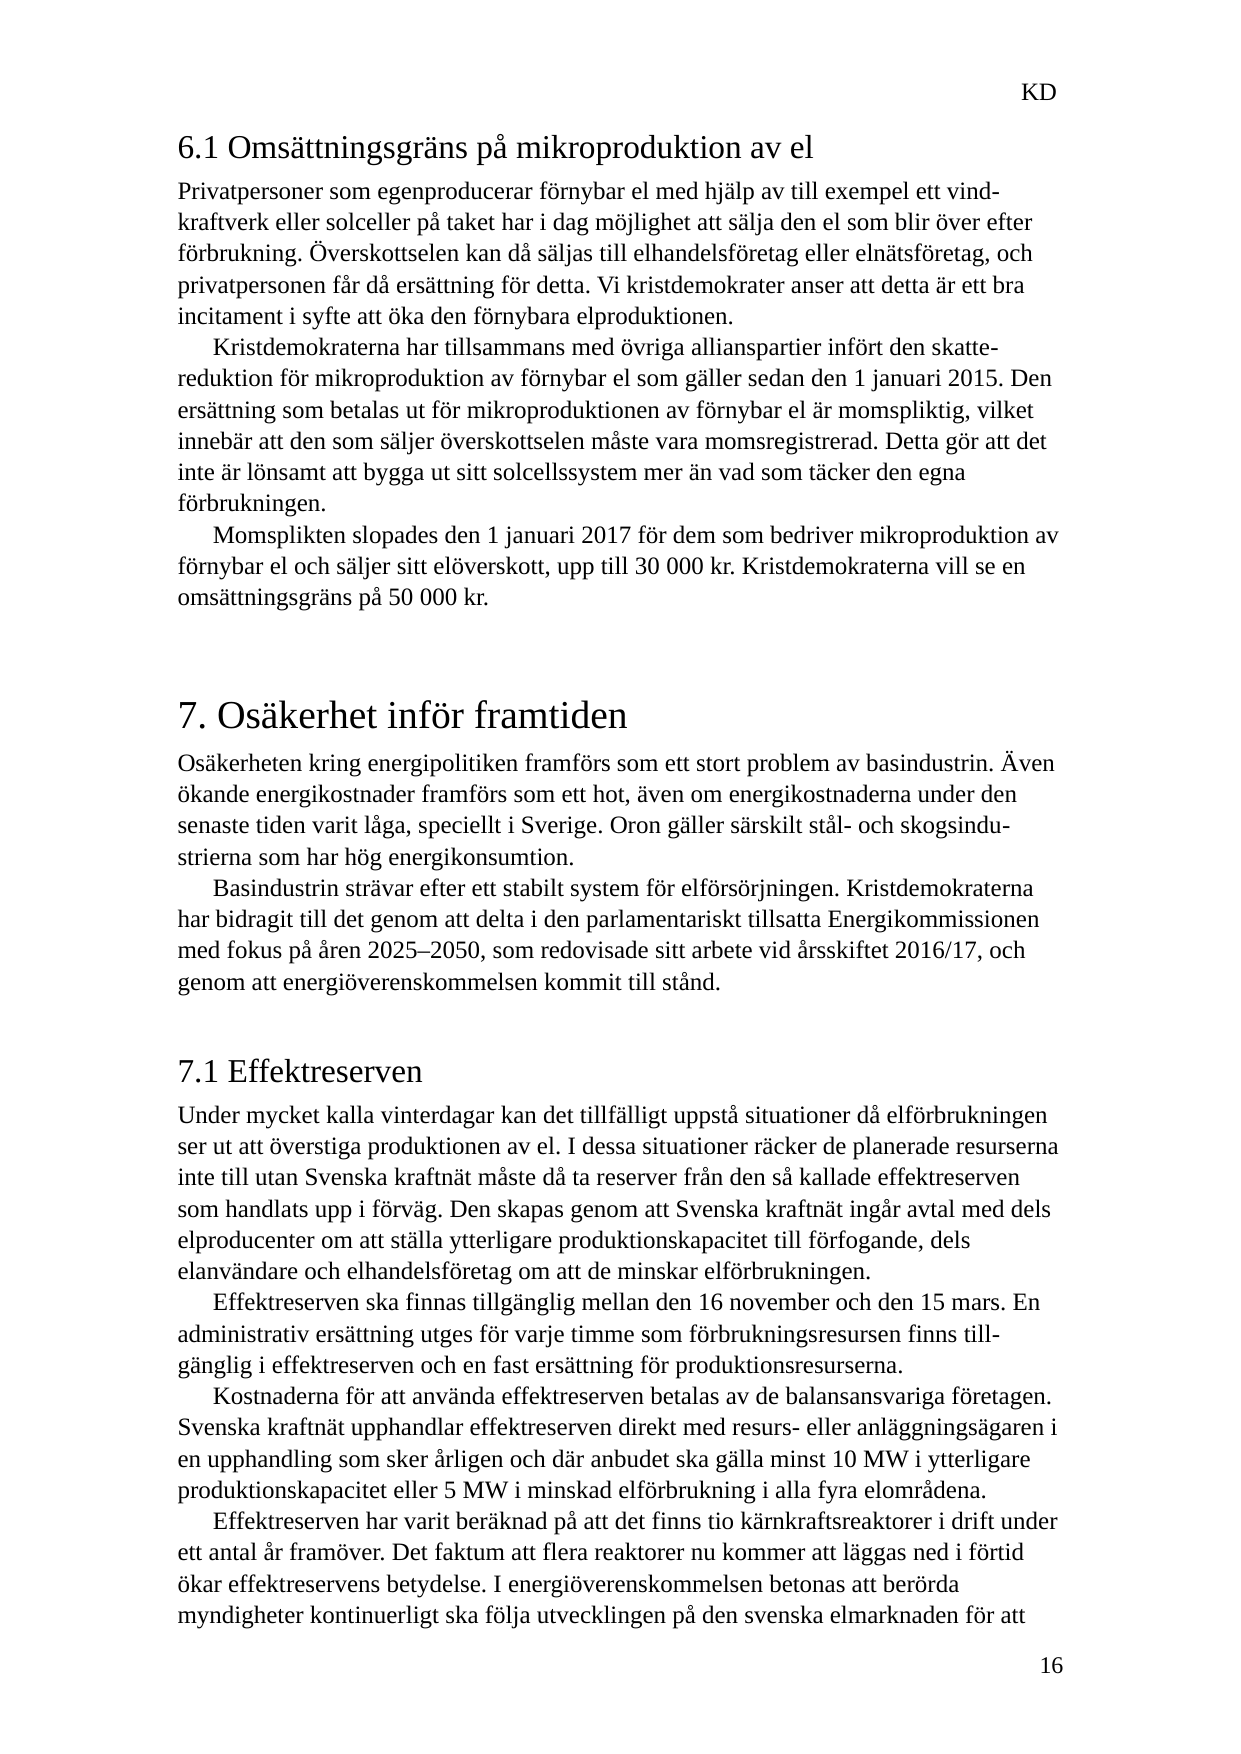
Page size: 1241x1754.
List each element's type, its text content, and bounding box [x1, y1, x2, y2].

text Under mycket kalla vinterdagar kan det tillfälligt uppstå situationer då elförbrukningen ser ut att överstiga produktionen av el. I dessa situationer räcker de planerade resurserna inte till utan Svenska kraftnät måste då ta reserver från den så kallade effektreserven som handlats upp i förväg. Den skapas genom att Svenska kraftnät ingår avtal med dels elproducenter om att ställa ytterligare produktionskapacitet till förfogande, dels elanvändare och elhandelsföretag om att de minskar elförbrukningen. [177, 1097, 1063, 1285]
text Kostnaderna för att använda effektreserven betalas av de balansansvariga företagen. Svenska kraftnät upphandlar effektreserven direkt med resurs- eller anläggningsägaren i en upphandling som sker årligen och där anbudet ska gälla minst 10 MW i ytterligare produktionskapacitet eller 5 MW i minskad elförbrukning i alla fyra elområdena. [177, 1379, 1063, 1504]
subtitle 7. Osäkerhet inför framtiden [177, 696, 1063, 737]
text Osäkerheten kring energipolitiken framförs som ett stort problem av basindustrin. Även ökande energikostnader framförs som ett hot, även om energikostnaderna under den senaste tiden varit låga, speciellt i Sverige. Oron gäller särskilt stål- och skogsindustrierna som har hög energikonsumtion. [177, 745, 1063, 870]
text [177, 1504, 1063, 1629]
subtitle 6.1 Omsättningsgräns på mikroproduktion av el [177, 134, 1063, 165]
subtitle 7.1 Effektreserven [177, 1058, 1063, 1089]
text Momsplikten slopades den 1 januari 2017 för dem som bedriver mikroproduktion av förnybar el och säljer sitt elöverskott, upp till 30 000 kr. Kristdemokraterna vill se en omsättningsgräns på 50 000 kr. [177, 517, 1063, 611]
text Basindustrin strävar efter ett stabilt system för elförsörjningen. Kristdemokraterna har bidragit till det genom att delta i den parlamentariskt tillsatta Energikommissionen med fokus på åren 2025–2050, som redovisade sitt arbete vid årsskiftet 2016/17, och genom att energiöverenskommelsen kommit till stånd. [177, 870, 1063, 995]
text Privatpersoner som egenproducerar förnybar el med hjälp av till exempel ett vindkraftverk eller solceller på taket har i dag möjlighet att sälja den el som blir över efter förbrukning. Överskottselen kan då säljas till elhandelsföretag eller elnätsföretag, och privatpersonen får då ersättning för detta. Vi kristdemokrater anser att detta är ett bra incitament i syfte att öka den förnybara elproduktionen. [177, 173, 1063, 330]
text Kristdemokraterna har tillsammans med övriga allianspartier infört den skattereduktion för mikroproduktion av förnybar el som gäller sedan den 1 januari 2015. Den ersättning som betalas ut för mikroproduktionen av förnybar el är momspliktig, vilket innebär att den som säljer överskottselen måste vara momsregistrerad. Detta gör att det inte är lönsamt att bygga ut sitt solcellssystem mer än vad som täcker den egna förbrukningen. [177, 330, 1063, 517]
text Effektreserven ska finnas tillgänglig mellan den 16 november och den 15 mars. En administrativ ersättning utges för varje timme som förbrukningsresursen finns tillgänglig i effektreserven och en fast ersättning för produktionsresurserna. [177, 1285, 1063, 1379]
